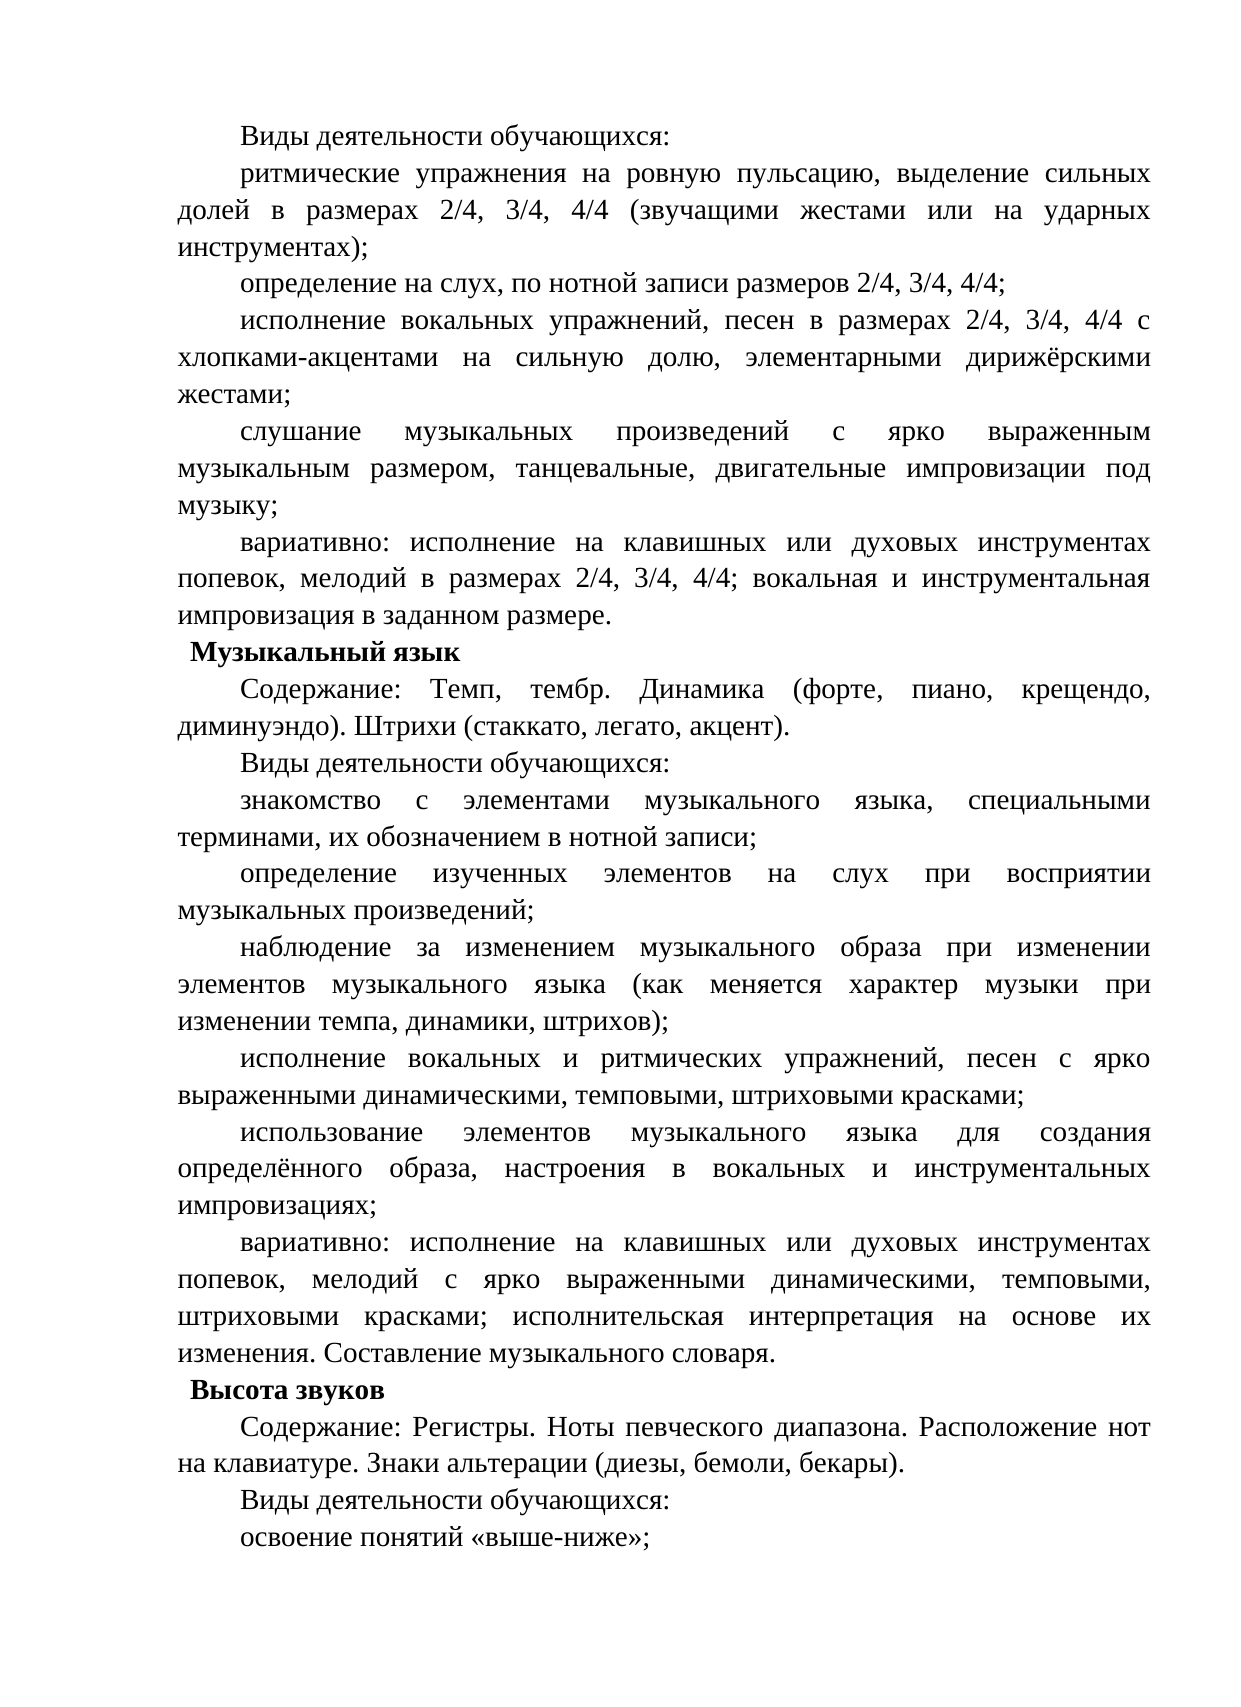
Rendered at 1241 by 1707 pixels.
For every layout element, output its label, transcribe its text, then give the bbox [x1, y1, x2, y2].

text исполнение вокальных и ритмических упражнений, песен с ярко выраженными динамическими, темповыми, штриховыми красками; [177, 1040, 1152, 1110]
text определение на слух, по нотной записи размеров 2/4, 3/4, 4/4; [177, 266, 1152, 299]
text исполнение вокальных упражнений, песен в размерах 2/4, 3/4, 4/4 с хлопками-акцентами на сильную долю, элементарными дирижёрскими жестами; [177, 302, 1152, 410]
text Виды деятельности обучающихся: [177, 745, 1152, 778]
text Виды деятельности обучающихся: [177, 1482, 1152, 1516]
text наблюдение за изменением музыкального образа при изменении элементов музыкального языка (как меняется характер музыки при изменении темпа, динамики, штрихов); [177, 929, 1152, 1037]
text вариативно: исполнение на клавишных или духовых инструментах попевок, мелодий с ярко выраженными динамическими, темповыми, штриховыми красками; исполнительская интерпретация на основе их изменения. Составление музыкального словаря. [177, 1224, 1152, 1368]
text Виды деятельности обучающихся: [177, 118, 1152, 152]
text слушание музыкальных произведений с ярко выраженным музыкальным размером, танцевальные, двигательные импровизации под музыку; [177, 413, 1152, 520]
text определение изученных элементов на слух при восприятии музыкальных произведений; [177, 856, 1152, 926]
text знакомство с элементами музыкального языка, специальными терминами, их обозначением в нотной записи; [177, 782, 1152, 852]
text ритмические упражнения на ровную пульсацию, выделение сильных долей в размерах 2/4, 3/4, 4/4 (звучащими жестами или на ударных инструментах); [177, 155, 1152, 262]
text освоение понятий «выше-ниже»; [177, 1519, 1152, 1553]
text использование элементов музыкального языка для создания определённого образа, настроения в вокальных и инструментальных импровизациях; [177, 1114, 1152, 1221]
text Высота звуков [190, 1372, 1152, 1405]
text вариативно: исполнение на клавишных или духовых инструментах попевок, мелодий в размерах 2/4, 3/4, 4/4; вокальная и инструментальная импровизация в заданном размере. [177, 524, 1152, 631]
text Содержание: Темп, тембр. Динамика (форте, пиано, крещендо, диминуэндо). Штрихи (стаккато, легато, акцент). [177, 671, 1152, 742]
text Содержание: Регистры. Ноты певческого диапазона. Расположение нот на клавиатуре. Знаки альтерации (диезы, бемоли, бекары). [177, 1409, 1152, 1479]
text Музыкальный язык [190, 634, 1152, 668]
